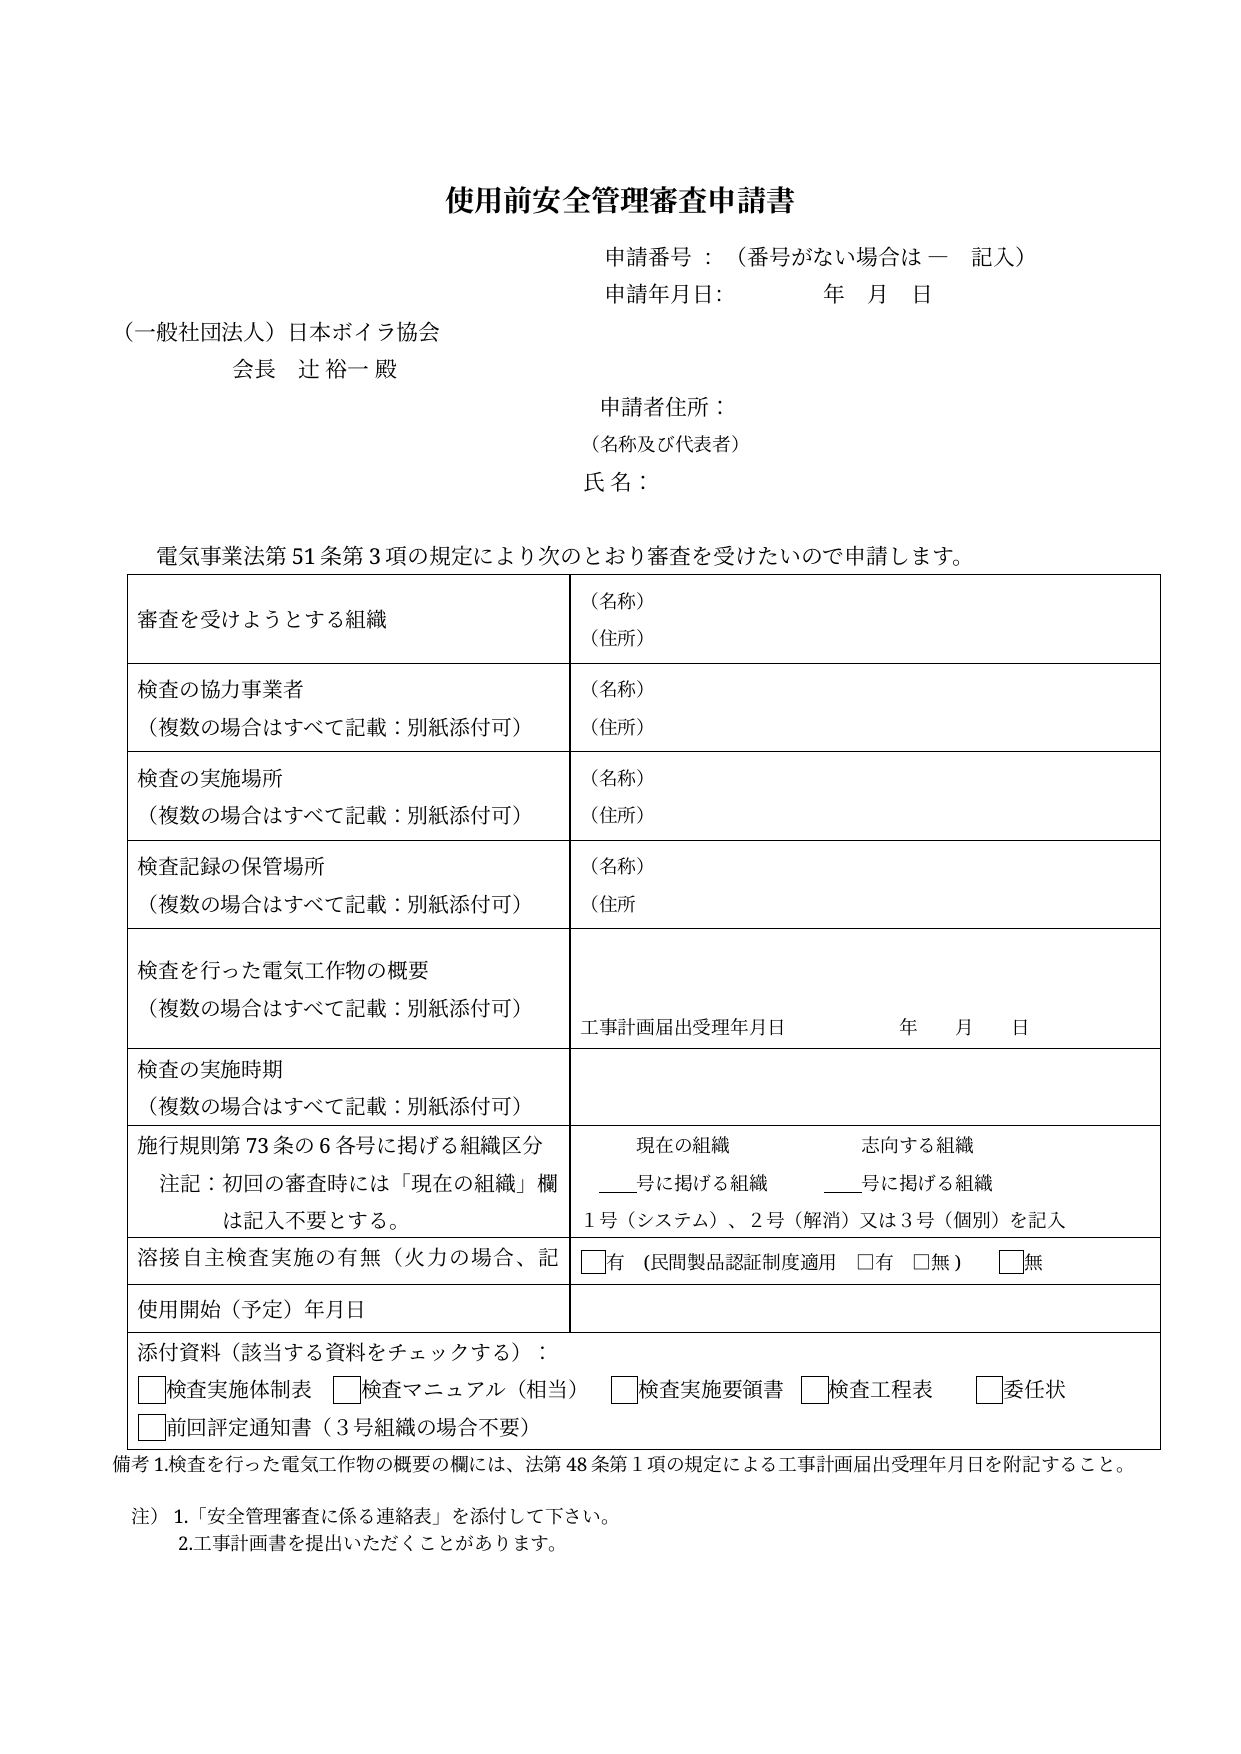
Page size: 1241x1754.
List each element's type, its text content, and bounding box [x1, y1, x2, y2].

text 申請番号 ：（番号がない場合は ― 記入） [112, 237, 1128, 274]
table_header 審査を受けようとする組織 [128, 575, 569, 663]
text 電気事業法第51条第3項の規定により次のとおり審査を受けたいので申請します。 [134, 537, 1128, 574]
text 2.工事計画書を提出いただくことがあります。 [112, 1529, 1128, 1556]
table_cell 検査の実施時期 （複数の場合はすべて記載：別紙添付可） [128, 1049, 569, 1125]
table_cell 工事計画届出受理年月日 年 月 日 [571, 929, 1160, 1048]
table_cell 使用開始（予定）年月日 [128, 1285, 569, 1332]
text 使用前安全管理審査申請書 [112, 162, 1128, 237]
table_cell 現在の組織 志向する組織 号に掲げる組織 号に掲げる組織 １号（システム）、２号（解消）又は３号（個別）を記入 [571, 1126, 1160, 1237]
table_cell （名称） （住所） [571, 664, 1160, 751]
text 会長 辻󠄀 裕一 殿 [112, 349, 1128, 387]
text 申請者住所： [112, 387, 1128, 424]
table_cell 検査の実施場所 （複数の場合はすべて記載：別紙添付可） [128, 752, 569, 840]
table_cell 検査の協力事業者 （複数の場合はすべて記載：別紙添付可） [128, 664, 569, 751]
text 備考1.検査を行った電気工作物の概要の欄には、法第48条第１項の規定による工事計画届出受理年月日を附記すること。 [112, 1450, 1128, 1477]
text （名称及び代表者） [112, 424, 1128, 462]
text 氏 名： [112, 462, 1128, 499]
table_cell [571, 1049, 1160, 1125]
table_cell [571, 1285, 1160, 1332]
table_cell 施行規則第73条の6各号に掲げる組織区分 注記：初回の審査時には「現在の組織」欄は記入不要とする。 [128, 1126, 569, 1237]
text （一般社団法人）日本ボイラ協会 [112, 312, 1128, 349]
table_header （名称） （住所） [571, 575, 1160, 663]
table_cell （名称） （住所 [571, 841, 1160, 928]
table_cell 添付資料（該当する資料をチェックする）： 検査実施体制表 検査マニュアル（相当） 検査実施要領書 検査工程表 委任状 前回評定通知書（３号組織の場合不要） その他（ ） [128, 1333, 1160, 1449]
table_cell 溶接自主検査実施の有無（火力の場合、記載） [128, 1238, 569, 1284]
table_cell 検査記録の保管場所 （複数の場合はすべて記載：別紙添付可） [128, 841, 569, 928]
table_cell 検査を行った電気工作物の概要 （複数の場合はすべて記載：別紙添付可） [128, 929, 569, 1048]
text 注） 1.「安全管理審査に係る連絡表」を添付して下さい。 [112, 1502, 1128, 1529]
table_cell 有 (民間製品認証制度適用 □有 □無 ) 無 [571, 1238, 1160, 1284]
table_cell （名称） （住所） [571, 752, 1160, 840]
text 申請年月日： 年 月 日 [112, 274, 1128, 312]
